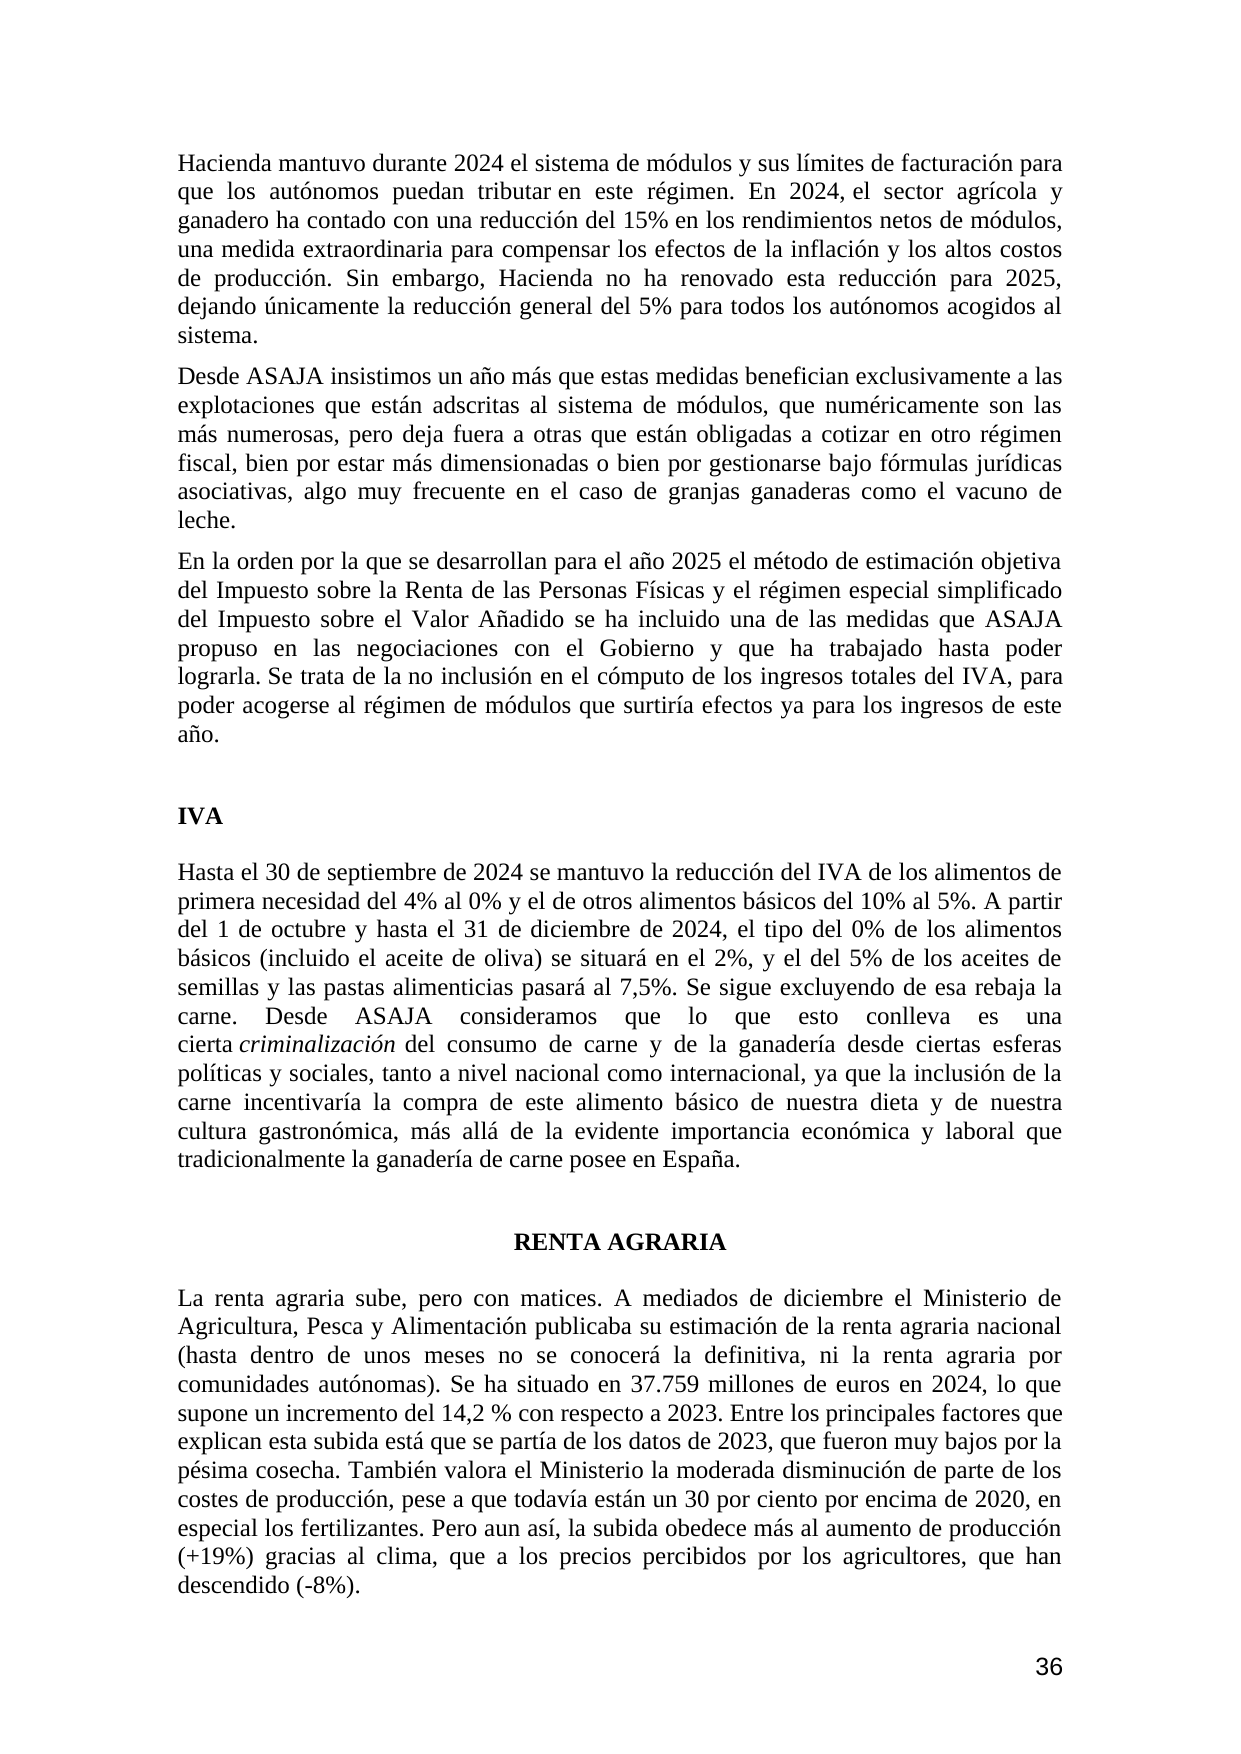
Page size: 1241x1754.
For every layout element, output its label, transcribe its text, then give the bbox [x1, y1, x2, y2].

text RENTA AGRARIA [177, 1227, 1063, 1256]
text Hacienda mantuvo durante 2024 el sistema de módulos y sus límites de facturación para que los autónomos puedan tributar en este régimen. En 2024, el sector agrícola y ganadero ha contado con una reducción del 15% en los rendimientos netos de módulos, una medida extraordinaria para compensar los efectos de la inflación y los altos costos de producción. Sin embargo, Hacienda no ha renovado esta reducción para 2025, dejando únicamente la reducción general del 5% para todos los autónomos acogidos al sistema. [177, 148, 1063, 349]
text IVA [177, 801, 1063, 830]
text En la orden por la que se desarrollan para el año 2025 el método de estimación objetiva del Impuesto sobre la Renta de las Personas Físicas y el régimen especial simplificado del Impuesto sobre el Valor Añadido se ha incluido una de las medidas que ASAJA propuso en las negociaciones con el Gobierno y que ha trabajado hasta poder lograrla. Se trata de la no inclusión en el cómputo de los ingresos totales del IVA, para poder acogerse al régimen de módulos que surtiría efectos ya para los ingresos de este año. [177, 546, 1063, 748]
text Hasta el 30 de septiembre de 2024 se mantuvo la reducción del IVA de los alimentos de primera necesidad del 4% al 0% y el de otros alimentos básicos del 10% al 5%. A partir del 1 de octubre y hasta el 31 de diciembre de 2024, el tipo del 0% de los alimentos básicos (incluido el aceite de oliva) se situará en el 2%, y el del 5% de los aceites de semillas y las pastas alimenticias pasará al 7,5%. Se sigue excluyendo de esa rebaja la carne. Desde ASAJA consideramos que lo que esto conlleva es una cierta criminalización del consumo de carne y de la ganadería desde ciertas esferas políticas y sociales, tanto a nivel nacional como internacional, ya que la inclusión de la carne incentivaría la compra de este alimento básico de nuestra dieta y de nuestra cultura gastronómica, más allá de la evidente importancia económica y laboral que tradicionalmente la ganadería de carne posee en España. [177, 857, 1063, 1173]
text Desde ASAJA insistimos un año más que estas medidas benefician exclusivamente a las explotaciones que están adscritas al sistema de módulos, que numéricamente son las más numerosas, pero deja fuera a otras que están obligadas a cotizar en otro régimen fiscal, bien por estar más dimensionadas o bien por gestionarse bajo fórmulas jurídicas asociativas, algo muy frecuente en el caso de granjas ganaderas como el vacuno de leche. [177, 361, 1063, 534]
text La renta agraria sube, pero con matices. A mediados de diciembre el Ministerio de Agricultura, Pesca y Alimentación publicaba su estimación de la renta agraria nacional (hasta dentro de unos meses no se conocerá la definitiva, ni la renta agraria por comunidades autónomas). Se ha situado en 37.759 millones de euros en 2024, lo que supone un incremento del 14,2 % con respecto a 2023. Entre los principales factores que explican esta subida está que se partía de los datos de 2023, que fueron muy bajos por la pésima cosecha. También valora el Ministerio la moderada disminución de parte de los costes de producción, pese a que todavía están un 30 por ciento por encima de 2020, en especial los fertilizantes. Pero aun así, la subida obedece más al aumento de producción (+19%) gracias al clima, que a los precios percibidos por los agricultores, que han descendido (-8%). [177, 1283, 1063, 1599]
